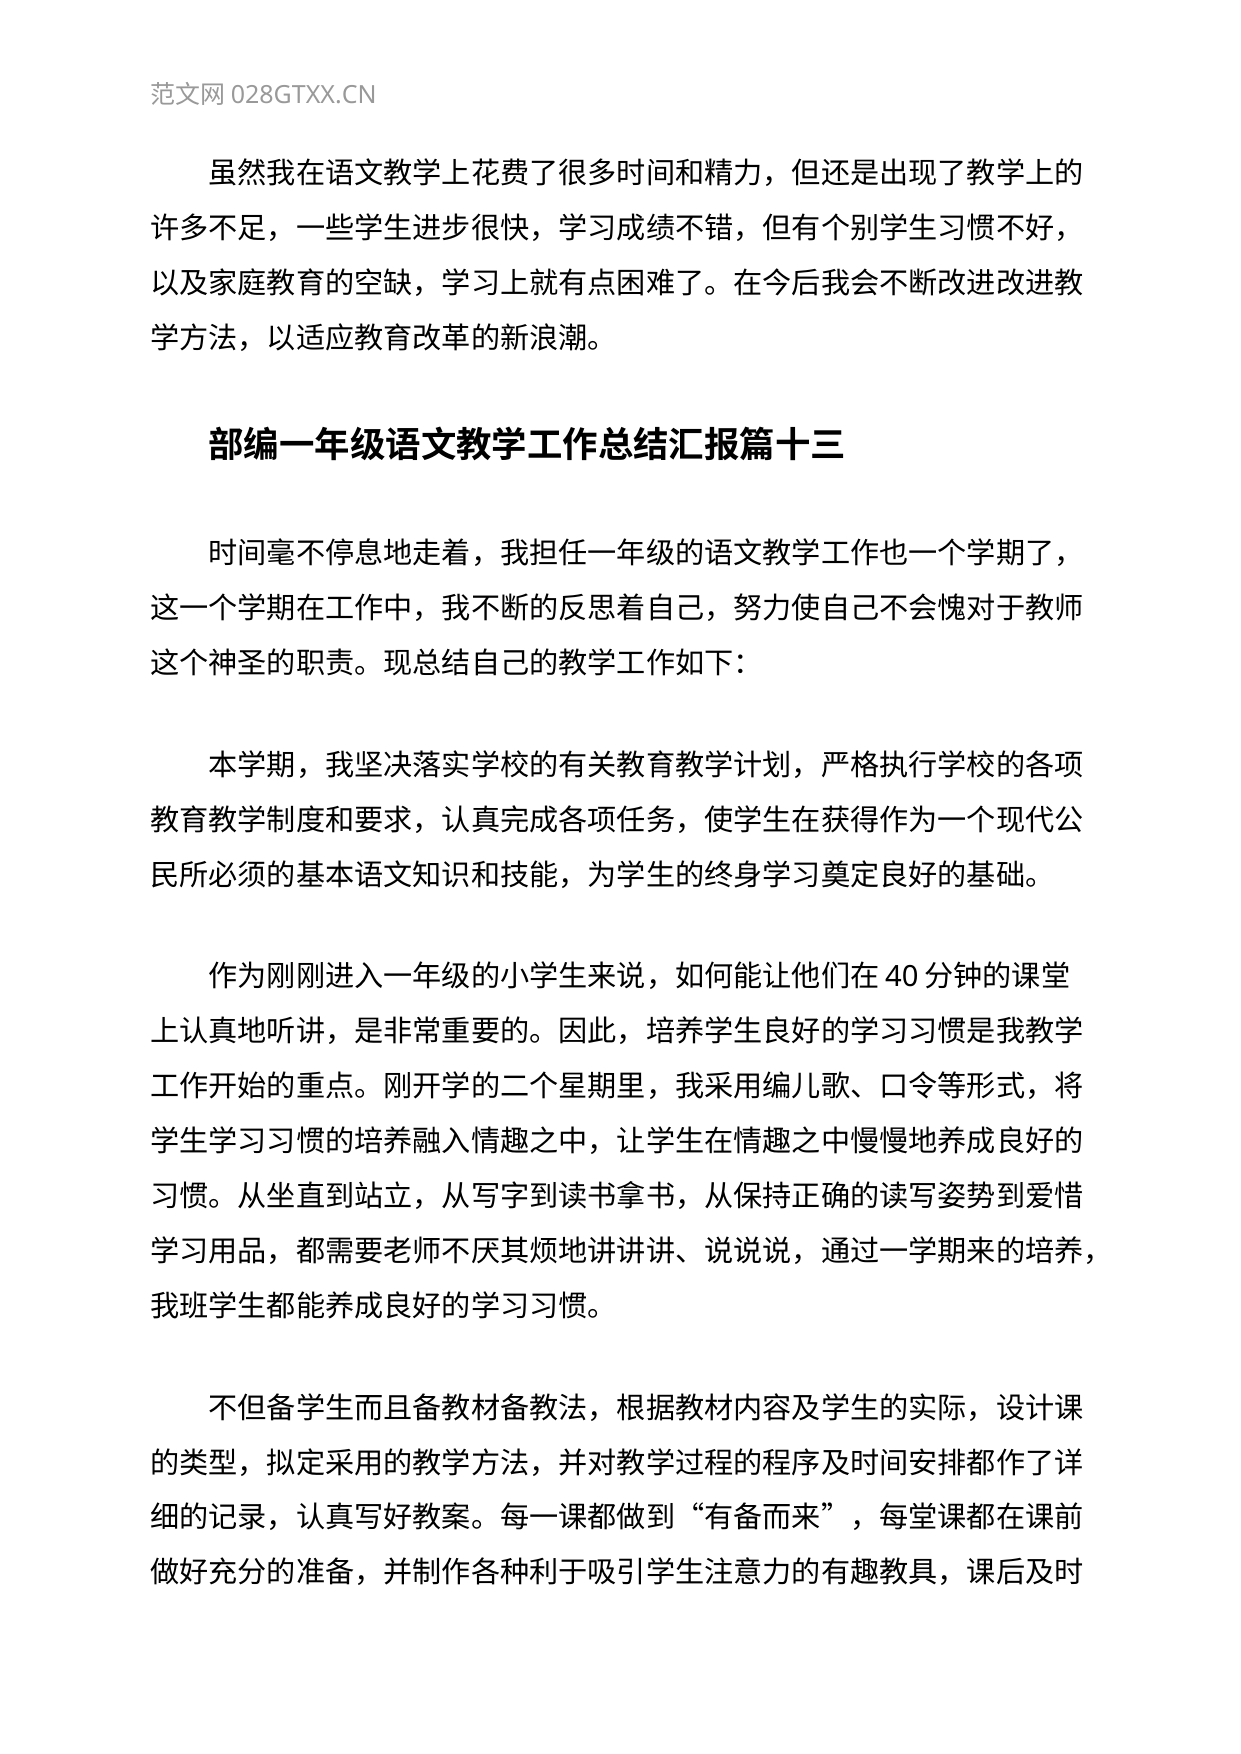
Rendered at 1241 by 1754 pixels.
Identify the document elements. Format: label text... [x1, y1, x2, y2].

text 本学期，我坚决落实学校的有关教育教学计划，严格执行学校的各项教育教学制度和要求，认真完成各项任务，使学生在获得作为一个现代公民所必须的基本语文知识和技能，为学生的终身学习奠定良好的基础。 [150, 741, 1090, 893]
text 虽然我在语文教学上花费了很多时间和精力，但还是出现了教学上的许多不足，一些学生进步很快，学习成绩不错，但有个别学生习惯不好，以及家庭教育的空缺，学习上就有点困难了。在今后我会不断改进改进教学方法，以适应教育改革的新浪潮。 [150, 150, 1090, 357]
text 时间毫不停息地走着，我担任一年级的语文教学工作也一个学期了，这一个学期在工作中，我不断的反思着自己，努力使自己不会愧对于教师这个神圣的职责。现总结自己的教学工作如下： [150, 530, 1090, 682]
text 作为刚刚进入一年级的小学生来说，如何能让他们在40分钟的课堂上认真地听讲，是非常重要的。因此，培养学生良好的学习习惯是我教学工作开始的重点。刚开学的二个星期里，我采用编儿歌、口令等形式，将学生学习习惯的培养融入情趣之中，让学生在情趣之中慢慢地养成良好的习惯。从坐直到站立，从写字到读书拿书，从保持正确的读写姿势到爱惜学习用品，都需要老师不厌其烦地讲讲讲、说说说，通过一学期来的培养，我班学生都能养成良好的学习习惯。 [150, 953, 1090, 1325]
text 部编一年级语文教学工作总结汇报篇十三 [150, 416, 1090, 468]
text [150, 1384, 1090, 1591]
